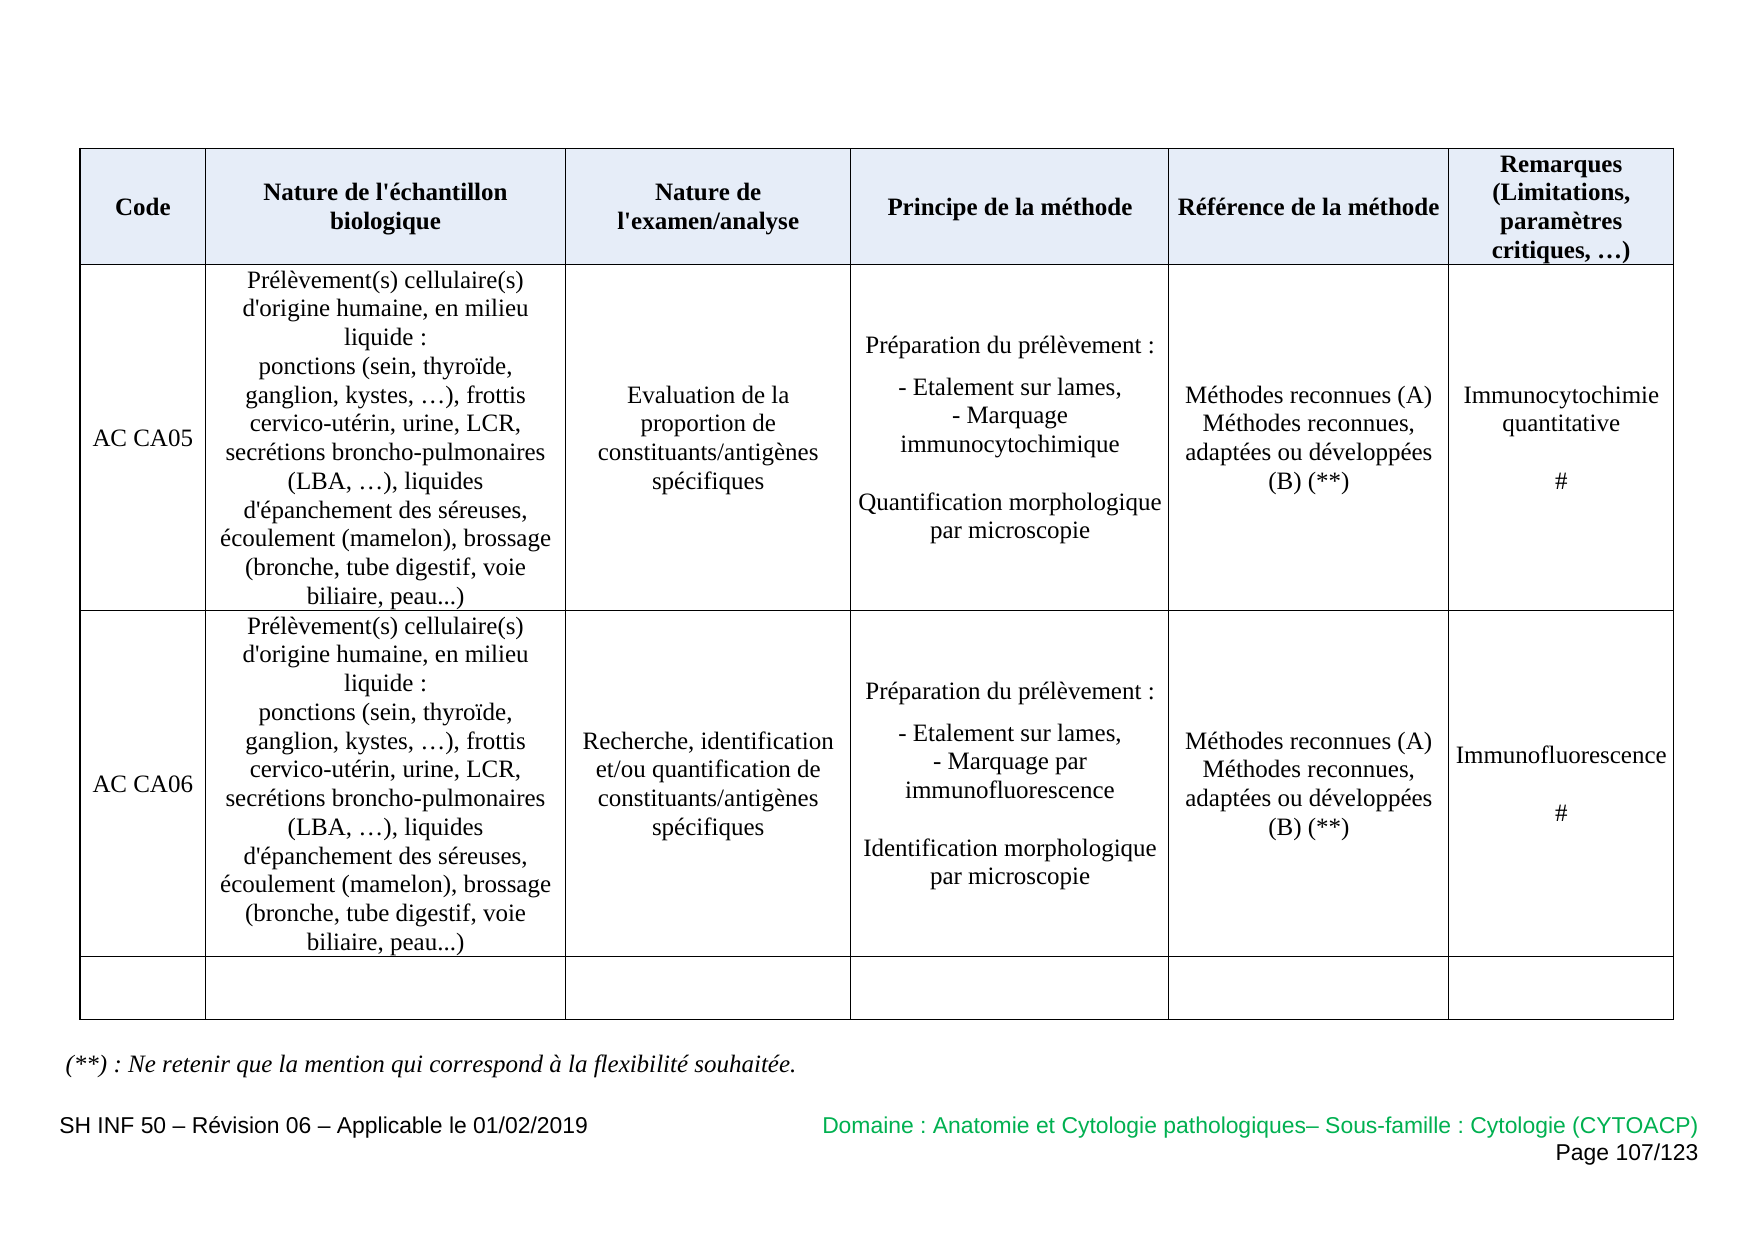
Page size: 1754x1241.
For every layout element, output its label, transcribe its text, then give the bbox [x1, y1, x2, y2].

table_cell Immunocytochimie quantitative # [1449, 265, 1673, 610]
table_cell Immunofluorescence # [1449, 611, 1673, 956]
table_header Nature de l'échantillon biologique [206, 149, 565, 264]
table_cell Préparation du prélèvement : - Etalement sur lames, - Marquage immunocytochimique Quantification morphologique par microscopie [851, 265, 1168, 610]
table_header Référence de la méthode [1169, 149, 1448, 264]
table_header Remarques (Limitations, paramètres critiques, …) [1449, 149, 1673, 264]
table_cell Préparation du prélèvement : - Etalement sur lames, - Marquage par immunofluorescence Identification morphologique par microscopie [851, 611, 1168, 956]
table_cell [81, 957, 205, 1019]
table_cell [1169, 957, 1448, 1019]
table_header Principe de la méthode [851, 149, 1168, 264]
table_cell Evaluation de la proportion de constituants/antigènes spécifiques [566, 265, 850, 610]
table_cell [851, 957, 1168, 1019]
table_cell [1449, 957, 1673, 1019]
table_cell AC CA06 [81, 611, 205, 956]
text (**) : Ne retenir que la mention qui correspond à la flexibilité souhaitée. [59, 1049, 1695, 1077]
table_cell Méthodes reconnues (A) Méthodes reconnues, adaptées ou développées (B) (**) [1169, 611, 1448, 956]
table_header Code [81, 149, 205, 264]
table_cell [566, 957, 850, 1019]
table_cell Recherche, identification et/ou quantification de constituants/antigènes spécifiques [566, 611, 850, 956]
table_header Nature de l'examen/analyse [566, 149, 850, 264]
table_cell AC CA05 [81, 265, 205, 610]
table_cell [206, 957, 565, 1019]
table_cell Méthodes reconnues (A) Méthodes reconnues, adaptées ou développées (B) (**) [1169, 265, 1448, 610]
